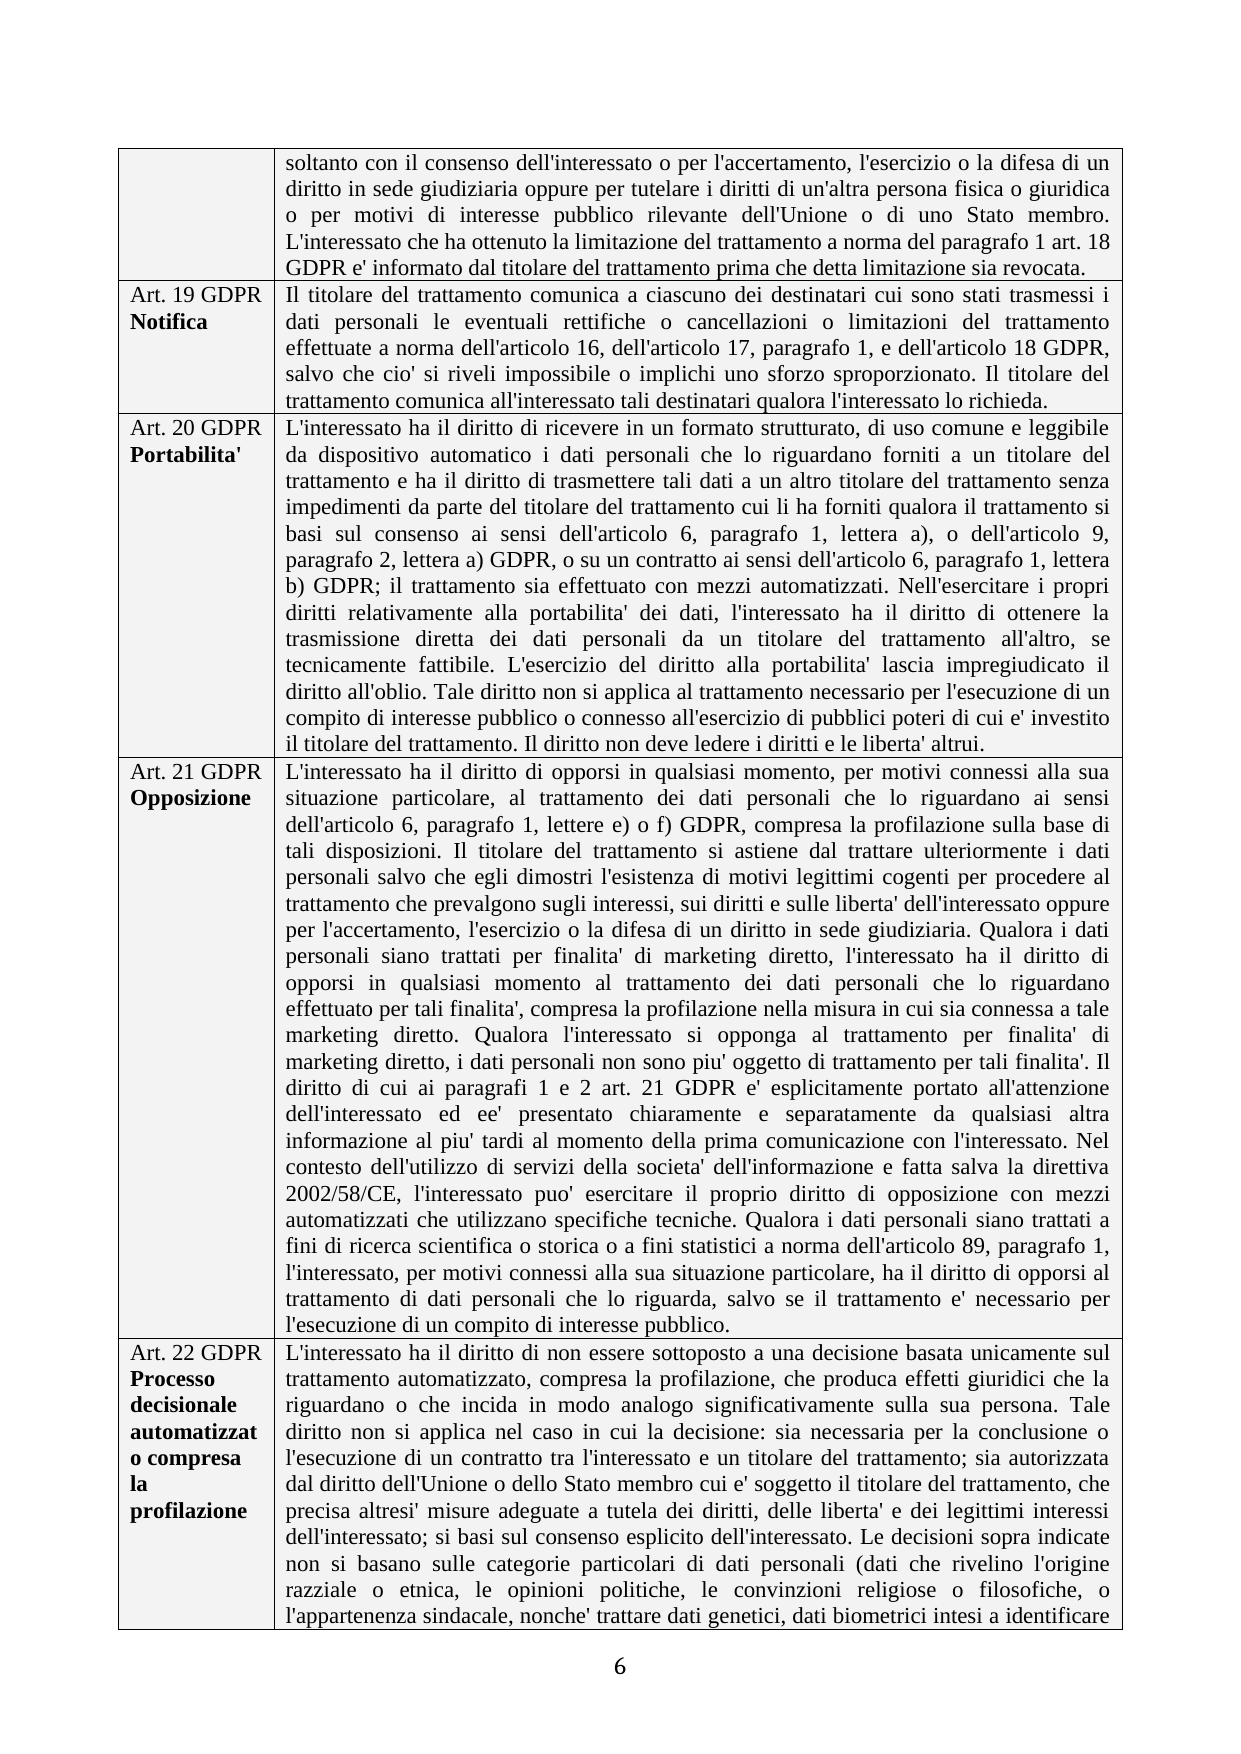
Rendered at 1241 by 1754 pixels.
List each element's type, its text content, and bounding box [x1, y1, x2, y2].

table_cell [275, 149, 1122, 280]
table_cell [119, 1339, 274, 1629]
table_cell L'interessato ha il diritto di ricevere in un formato strutturato, di uso comune e leggibile da dispositivo automatico i dati personali che lo riguardano forniti a un titolare del trattamento e ha il diritto di trasmettere tali dati a un altro titolare del trattamento senza impedimenti da parte del titolare del trattamento cui li ha forniti qualora il trattamento si basi sul consenso ai sensi dell'articolo 6, paragrafo 1, lettera a), o dell'articolo 9, paragrafo 2, lettera a) GDPR, o su un contratto ai sensi dell'articolo 6, paragrafo 1, lettera b) GDPR; il trattamento sia effettuato con mezzi automatizzati. Nell'esercitare i propri diritti relativamente alla portabilita' dei dati, l'interessato ha il diritto di ottenere la trasmissione diretta dei dati personali da un titolare del trattamento all'altro, se tecnicamente fattibile. L'esercizio del diritto alla portabilita' lascia impregiudicato il diritto all'oblio. Tale diritto non si applica al trattamento necessario per l'esecuzione di un compito di interesse pubblico o connesso all'esercizio di pubblici poteri di cui e' investito il titolare del trattamento. Il diritto non deve ledere i diritti e le liberta' altrui. [275, 414, 1122, 757]
table_cell Il titolare del trattamento comunica a ciascuno dei destinatari cui sono stati trasmessi i dati personali le eventuali rettifiche o cancellazioni o limitazioni del trattamento effettuate a norma dell'articolo 16, dell'articolo 17, paragrafo 1, e dell'articolo 18 GDPR, salvo che cio' si riveli impossibile o implichi uno sforzo sproporzionato. Il titolare del trattamento comunica all'interessato tali destinatari qualora l'interessato lo richieda. [275, 281, 1122, 413]
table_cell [119, 149, 274, 280]
table_cell Art. 20 GDPR Portabilita' [119, 414, 274, 757]
table_cell Art. 19 GDPR Notifica [119, 281, 274, 413]
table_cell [275, 1339, 1122, 1629]
table_cell L'interessato ha il diritto di opporsi in qualsiasi momento, per motivi connessi alla sua situazione particolare, al trattamento dei dati personali che lo riguardano ai sensi dell'articolo 6, paragrafo 1, lettere e) o f) GDPR, compresa la profilazione sulla base di tali disposizioni. Il titolare del trattamento si astiene dal trattare ulteriormente i dati personali salvo che egli dimostri l'esistenza di motivi legittimi cogenti per procedere al trattamento che prevalgono sugli interessi, sui diritti e sulle liberta' dell'interessato oppure per l'accertamento, l'esercizio o la difesa di un diritto in sede giudiziaria. Qualora i dati personali siano trattati per finalita' di marketing diretto, l'interessato ha il diritto di opporsi in qualsiasi momento al trattamento dei dati personali che lo riguardano effettuato per tali finalita', compresa la profilazione nella misura in cui sia connessa a tale marketing diretto. Qualora l'interessato si opponga al trattamento per finalita' di marketing diretto, i dati personali non sono piu' oggetto di trattamento per tali finalita'. Il diritto di cui ai paragrafi 1 e 2 art. 21 GDPR e' esplicitamente portato all'attenzione dell'interessato ed ee' presentato chiaramente e separatamente da qualsiasi altra informazione al piu' tardi al momento della prima comunicazione con l'interessato. Nel contesto dell'utilizzo di servizi della societa' dell'informazione e fatta salva la direttiva 2002/58/CE, l'interessato puo' esercitare il proprio diritto di opposizione con mezzi automatizzati che utilizzano specifiche tecniche. Qualora i dati personali siano trattati a fini di ricerca scientifica o storica o a fini statistici a norma dell'articolo 89, paragrafo 1, l'interessato, per motivi connessi alla sua situazione particolare, ha il diritto di opporsi al trattamento di dati personali che lo riguarda, salvo se il trattamento e' necessario per l'esecuzione di un compito di interesse pubblico. [275, 758, 1122, 1338]
table_cell Art. 21 GDPR Opposizione [119, 758, 274, 1338]
